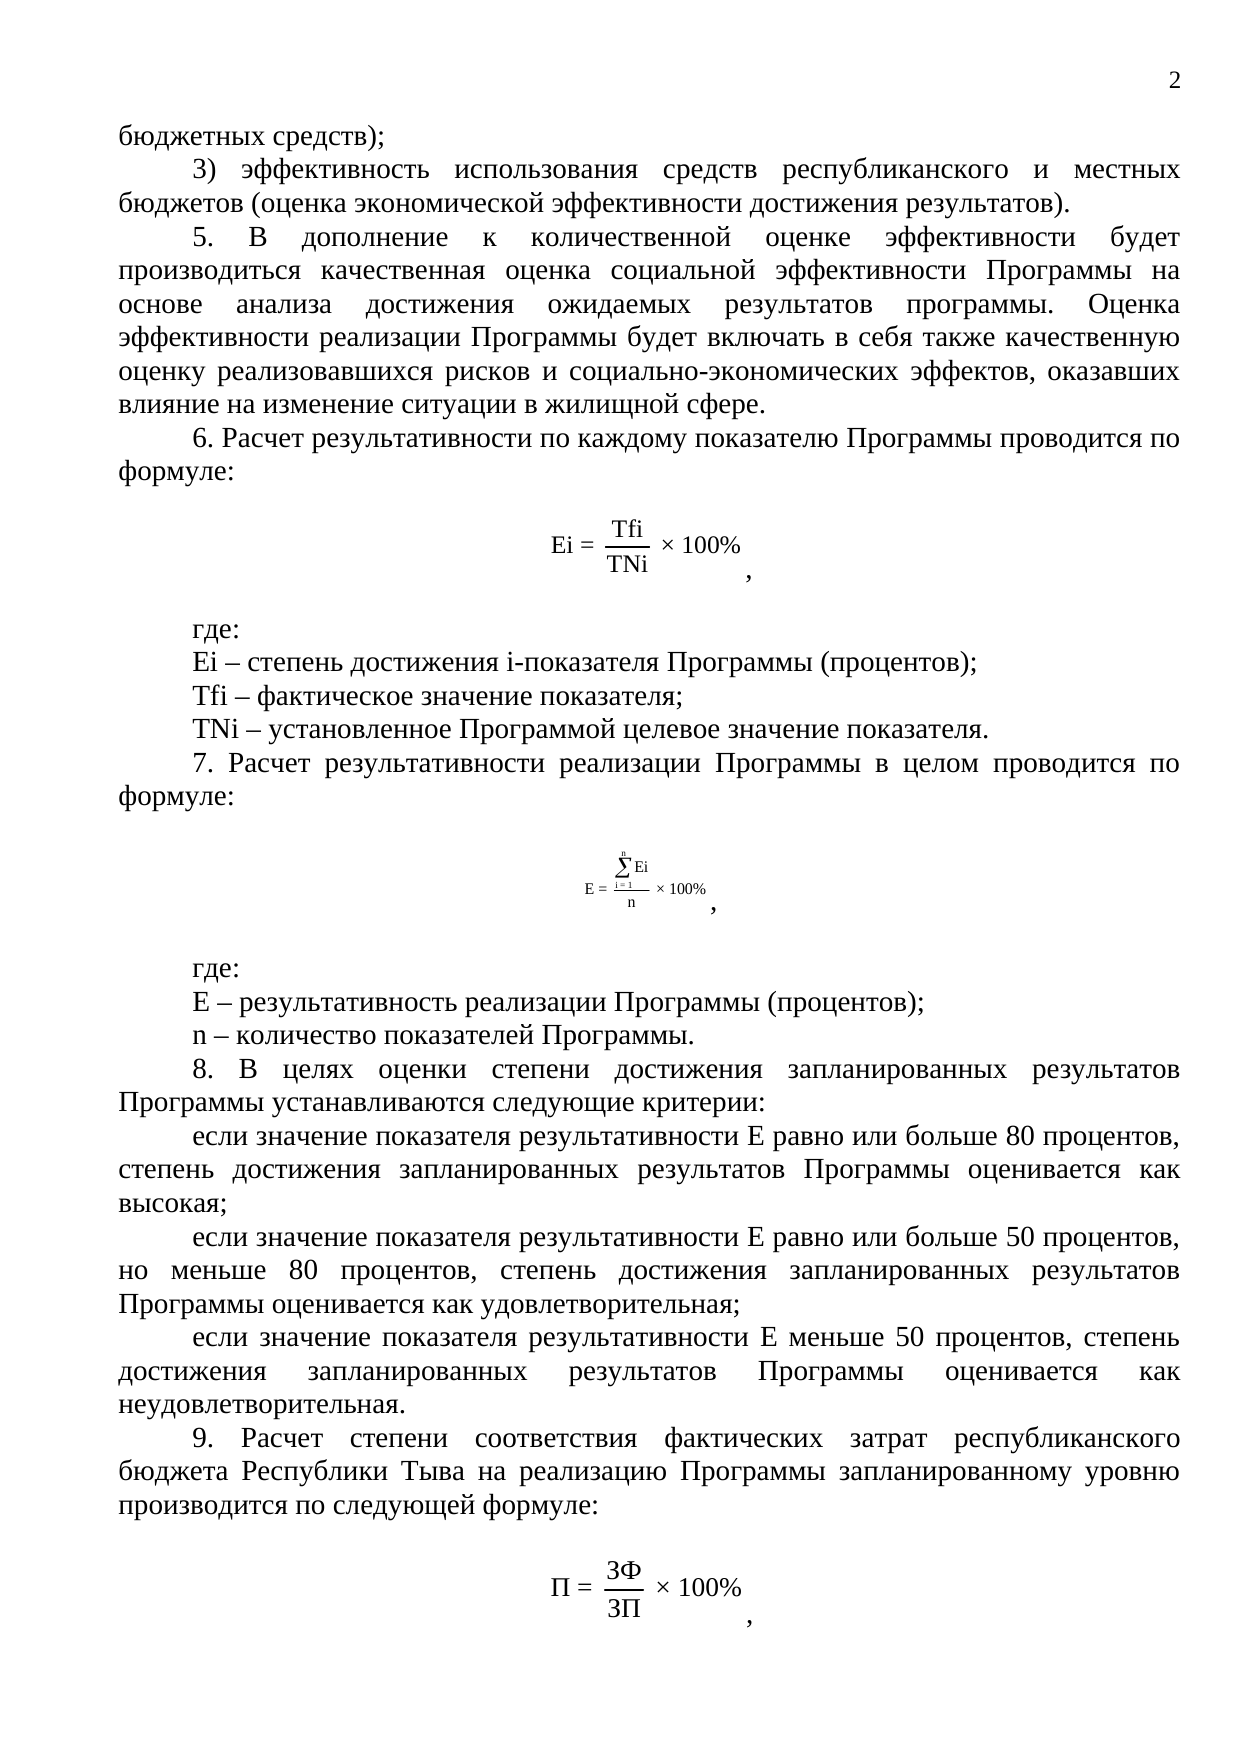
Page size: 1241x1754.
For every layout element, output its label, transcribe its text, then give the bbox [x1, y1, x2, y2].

text если значение показателя результативности E равно или больше 50 процентов, но меньше 80 процентов, степень достижения запланированных результатов Программы оценивается как удовлетворительная; [118, 1219, 1181, 1319]
text 5. В дополнение к количественной оценке эффективности будет производиться качественная оценка социальной эффективности Программы на основе анализа достижения ожидаемых результатов программы. Оценка эффективности реализации Программы будет включать в себя также качественную оценку реализовавшихся рисков и социально-экономических эффектов, оказавших влияние на изменение ситуации в жилищной сфере. [118, 219, 1181, 420]
text где: [118, 611, 1181, 644]
text TNi – установленное Программой целевое значение показателя. [118, 711, 1181, 745]
text , [118, 846, 1181, 917]
text 6. Расчет результативности по каждому показателю Программы проводится по формуле: [118, 420, 1181, 487]
text если значение показателя результативности E равно или больше 80 процентов, степень достижения запланированных результатов Программы оценивается как высокая; [118, 1118, 1181, 1219]
text 9. Расчет степени соответствия фактических затрат республиканского бюджета Республики Тыва на реализацию Программы запланированному уровню производится по следующей формуле: [118, 1420, 1181, 1521]
text n – количество показателей Программы. [118, 1017, 1181, 1051]
text 3) эффективность использования средств республиканского и местных бюджетов (оценка экономической эффективности достижения результатов). [118, 152, 1181, 219]
text E – результативность реализации Программы (процентов); [118, 984, 1181, 1017]
text где: [118, 950, 1181, 984]
text 7. Расчет результативности реализации Программы в целом проводится по формуле: [118, 745, 1181, 812]
text если значение показателя результативности E меньше 50 процентов, степень достижения запланированных результатов Программы оценивается как неудовлетворительная. [118, 1319, 1181, 1420]
text , [118, 1554, 1181, 1630]
text Tfi – фактическое значение показателя; [118, 678, 1181, 711]
text Ei – степень достижения i-показателя Программы (процентов); [118, 644, 1181, 678]
text , [118, 513, 1181, 584]
text 8. В целях оценки степени достижения запланированных результатов Программы устанавливаются следующие критерии: [118, 1051, 1181, 1118]
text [118, 118, 1181, 152]
